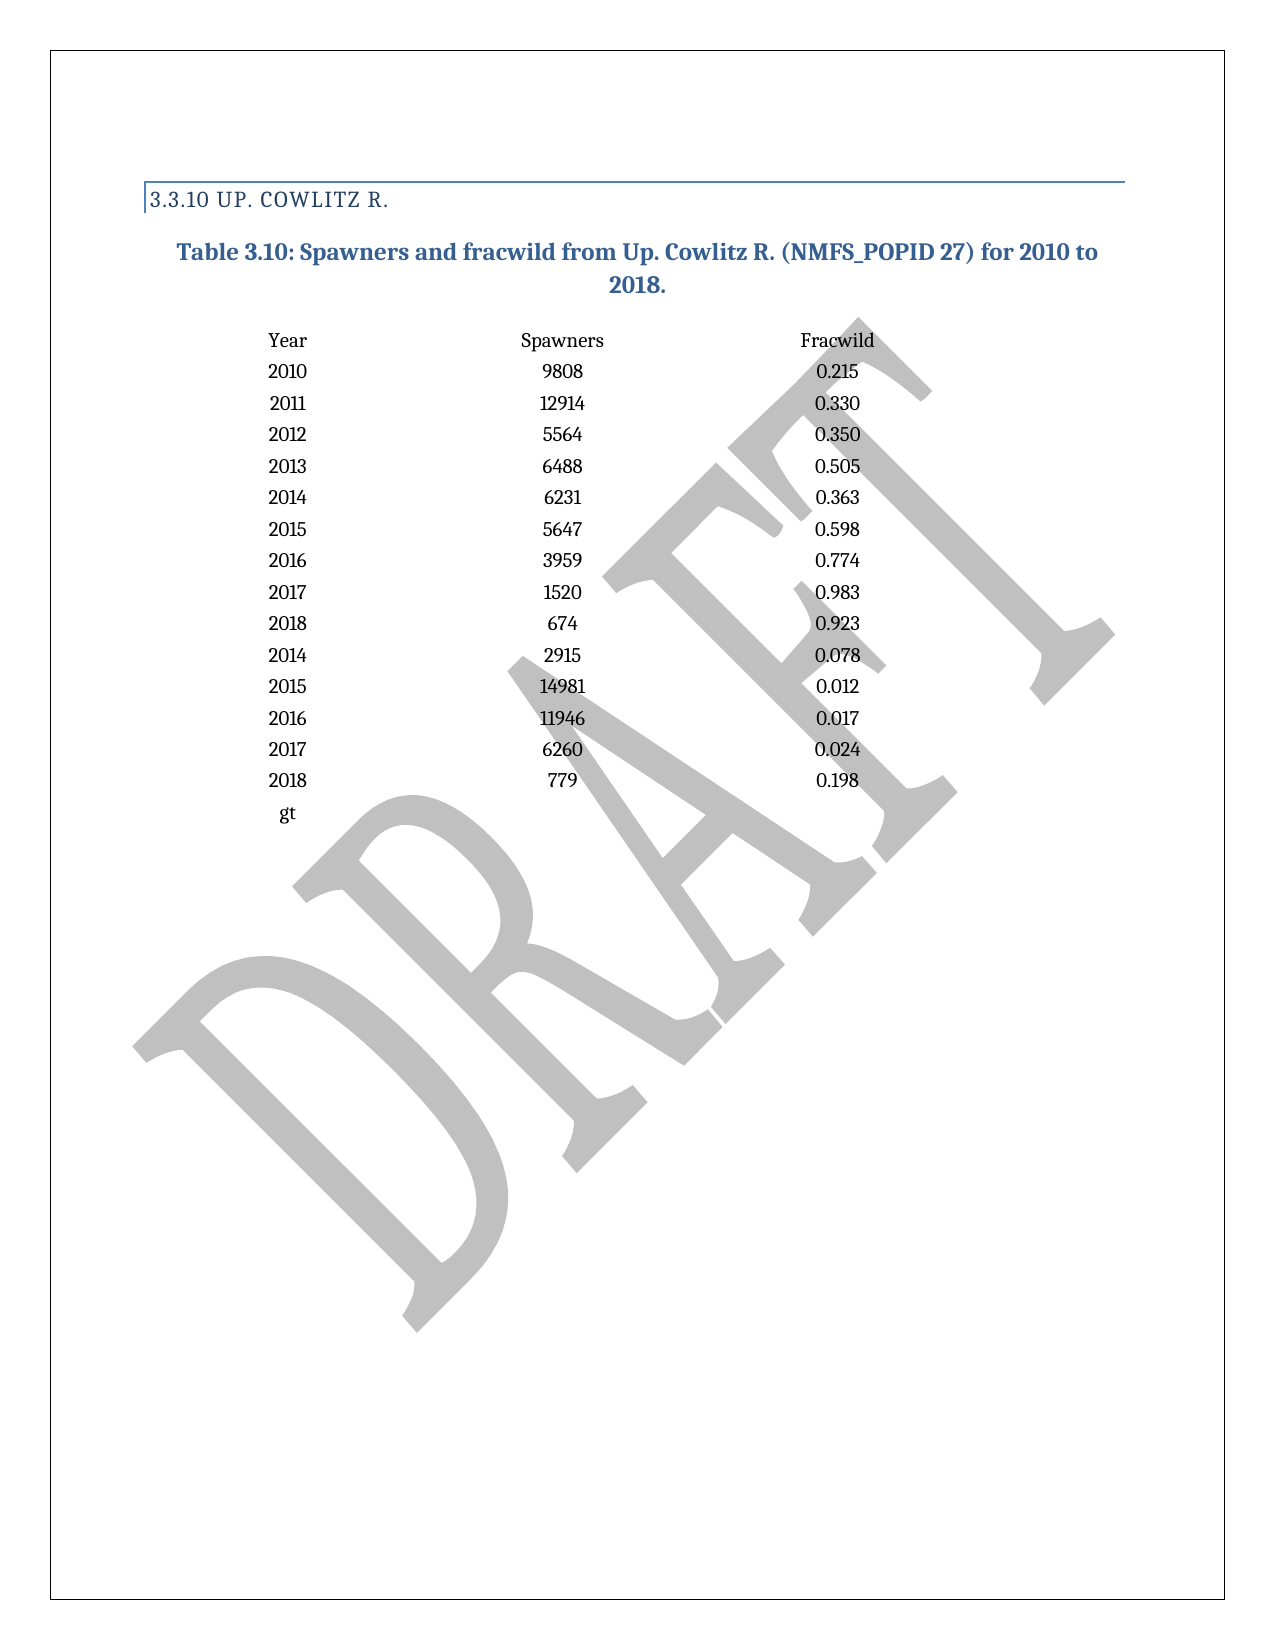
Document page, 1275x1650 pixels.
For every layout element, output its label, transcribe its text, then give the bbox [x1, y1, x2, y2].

table_cell 2017 [150, 734, 425, 765]
table_cell 6231 [425, 482, 700, 514]
table_cell 6488 [425, 451, 700, 482]
table_cell 2012 [150, 419, 425, 451]
table_cell 0.330 [700, 388, 975, 419]
table_cell 1520 [425, 577, 700, 608]
table_cell 0.024 [700, 734, 975, 765]
table_cell 2015 [150, 514, 425, 545]
table_cell gt [150, 797, 425, 828]
table_header Spawners [425, 325, 700, 356]
table_cell 0.363 [700, 482, 975, 514]
table_cell 0.505 [700, 451, 975, 482]
subtitle 3.3.10 Up. Cowlitz R. [146, 183, 1125, 213]
table_cell 779 [425, 765, 700, 797]
table_cell 0.017 [700, 703, 975, 734]
table_cell 14981 [425, 671, 700, 702]
table_cell 0.598 [700, 514, 975, 545]
table_cell 6260 [425, 734, 700, 765]
table_cell 0.012 [700, 671, 975, 702]
table_cell 0.198 [700, 765, 975, 797]
table_cell 0.078 [700, 640, 975, 671]
table_cell 2018 [150, 765, 425, 797]
table_cell 2018 [150, 608, 425, 639]
table_cell 2014 [150, 482, 425, 514]
table_cell [700, 797, 975, 828]
table_cell 674 [425, 608, 700, 639]
table_cell 2017 [150, 577, 425, 608]
table_cell 0.215 [700, 356, 975, 388]
table_cell 0.983 [700, 577, 975, 608]
table_cell 3959 [425, 545, 700, 577]
table_cell 2010 [150, 356, 425, 388]
table_cell 0.923 [700, 608, 975, 639]
table_cell 2016 [150, 545, 425, 577]
table_cell 5564 [425, 419, 700, 451]
table_cell 2013 [150, 451, 425, 482]
table_cell 2015 [150, 671, 425, 702]
table_cell 0.350 [700, 419, 975, 451]
table_header Year [150, 325, 425, 356]
table_cell 0.774 [700, 545, 975, 577]
table_cell 12914 [425, 388, 700, 419]
table_cell 11946 [425, 703, 700, 734]
table_header Fracwild [700, 325, 975, 356]
table_cell 2011 [150, 388, 425, 419]
table_cell 9808 [425, 356, 700, 388]
table_cell 5647 [425, 514, 700, 545]
text Table 3.10: Spawners and fracwild from Up. Cowlitz R. (NMFS_POPID 27) for 2010 to 2018. [150, 238, 1125, 300]
table_cell 2014 [150, 640, 425, 671]
table_cell 2016 [150, 703, 425, 734]
table_cell 2915 [425, 640, 700, 671]
table_cell [425, 797, 700, 828]
